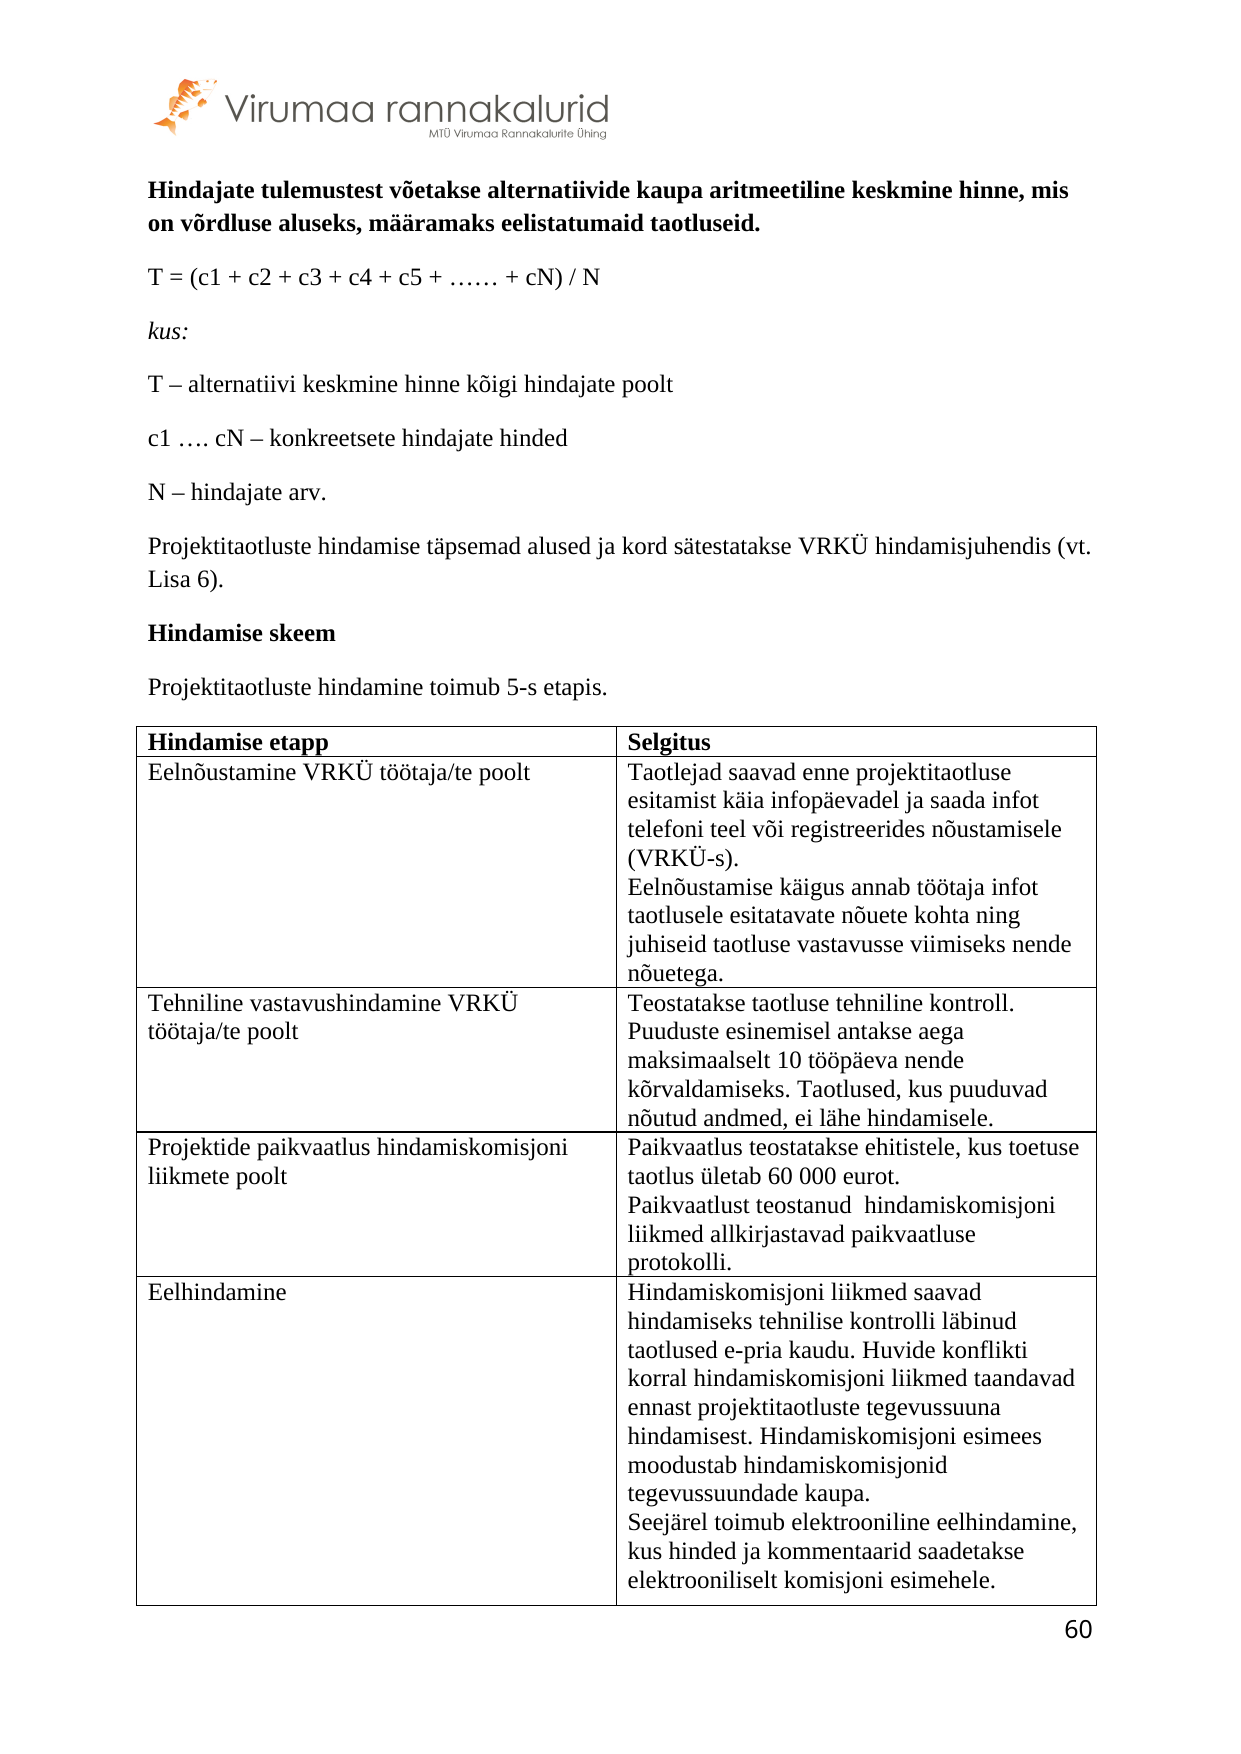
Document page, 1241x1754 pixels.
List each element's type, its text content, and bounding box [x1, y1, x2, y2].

table_header Hindamise etapp [137, 727, 616, 756]
text Projektitaotluste hindamine toimub 5-s etapis. [148, 672, 1093, 701]
text Hindajate tulemustest võetakse alternatiivide kaupa aritmeetiline keskmine hinne, mis on võrdluse aluseks, määramaks eelistatumaid taotluseid. [148, 175, 1093, 237]
text T = (c1 + c2 + c3 + c4 + c5 + …… + cN) / N [148, 262, 1093, 291]
picture [147, 73, 643, 141]
table_cell Eelhindamine [137, 1277, 616, 1605]
text T – alternatiivi keskmine hinne kõigi hindajate poolt [148, 369, 1093, 398]
table_header Selgitus [617, 727, 1096, 756]
table_cell Tehniline vastavushindamine VRKÜ töötaja/te poolt [137, 988, 616, 1131]
table_cell Paikvaatlus teostatakse ehitistele, kus toetuse taotlus ületab 60 000 eurot. Paikvaatlust teostanud hindamiskomisjoni liikmed allkirjastavad paikvaatluse protokolli. [617, 1133, 1096, 1276]
table_cell Eelnõustamine VRKÜ töötaja/te poolt [137, 757, 616, 987]
text Projektitaotluste hindamise täpsemad alused ja kord sätestatakse VRKÜ hindamisjuhendis (vt. Lisa 6). [148, 531, 1093, 593]
table_cell Projektide paikvaatlus hindamiskomisjoni liikmete poolt [137, 1133, 616, 1276]
text kus: [148, 316, 1093, 344]
text Hindamise skeem [148, 618, 1093, 647]
text N – hindajate arv. [148, 477, 1093, 506]
table_cell Teostatakse taotluse tehniline kontroll. Puuduste esinemisel antakse aega maksimaalselt 10 tööpäeva nende kõrvaldamiseks. Taotlused, kus puuduvad nõutud andmed, ei lähe hindamisele. [617, 988, 1096, 1131]
table_cell Taotlejad saavad enne projektitaotluse esitamist käia infopäevadel ja saada infot telefoni teel või registreerides nõustamisele (VRKÜ-s). Eelnõustamise käigus annab töötaja infot taotlusele esitatavate nõuete kohta ning juhiseid taotluse vastavusse viimiseks nende nõuetega. [617, 757, 1096, 987]
text c1 …. cN – konkreetsete hindajate hinded [148, 423, 1093, 452]
